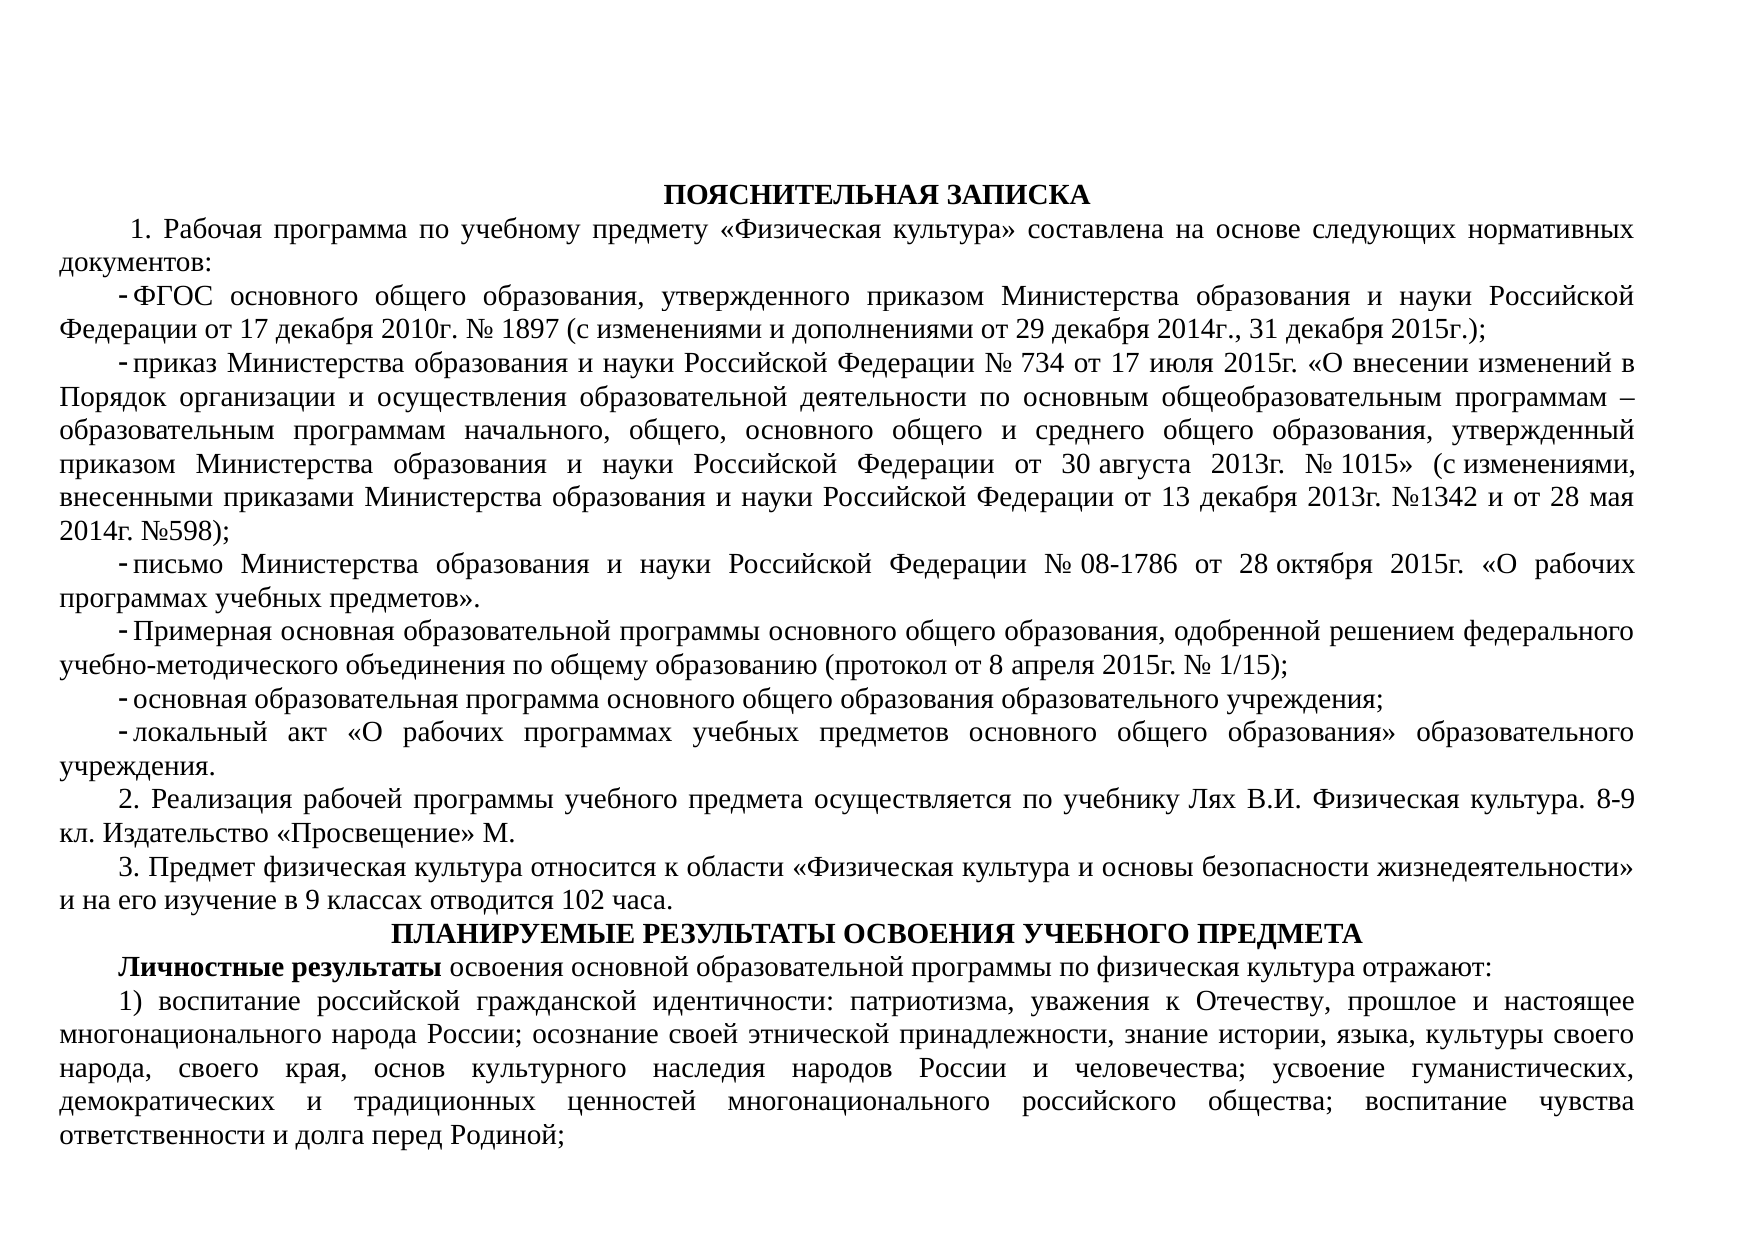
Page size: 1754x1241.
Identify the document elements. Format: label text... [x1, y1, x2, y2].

list письмо Министерства образования и науки Российской Федерации № 08-1786 от 28 октября 2015г. «О рабочих программах учебных предметов». [59, 546, 1636, 613]
text ПЛАНИРУЕМЫЕ РЕЗУЛЬТАТЫ ОСВОЕНИЯ УЧЕБНОГО ПРЕДМЕТА [59, 916, 1636, 949]
text 2. Реализация рабочей программы учебного предмета осуществляется по учебнику Лях В.И. Физическая культура. 8-9 кл. Издательство «Просвещение» М. [59, 782, 1636, 849]
text ПОЯСНИТЕЛЬНАЯ ЗАПИСКА [59, 177, 1636, 211]
list основная образовательная программа основного общего образования образовательного учреждения; [59, 681, 1636, 714]
text 1. Рабочая программа по учебному предмету «Физическая культура» составлена на основе следующих нормативных документов: [59, 211, 1636, 278]
list приказ Министерства образования и науки Российской Федерации № 734 от 17 июля 2015г. «О внесении изменений в Порядок организации и осуществления образовательной деятельности по основным общеобразовательным программам – образовательным программам начального, общего, основного общего и среднего общего образования, утвержденный приказом Министерства образования и науки Российской Федерации от 30 августа 2013г. № 1015» (с изменениями, внесенными приказами Министерства образования и науки Российской Федерации от 13 декабря 2013г. №1342 и от 28 мая 2014г. №598); [59, 345, 1636, 546]
text Личностные результаты освоения основной образовательной программы по физическая культура отражают: [59, 949, 1636, 983]
list ФГОС основного общего образования, утвержденного приказом Министерства образования и науки Российской Федерации от 17 декабря 2010г. № 1897 (с изменениями и дополнениями от 29 декабря 2014г., 31 декабря 2015г.); [59, 278, 1636, 345]
list локальный акт «О рабочих программах учебных предметов основного общего образования» образовательного учреждения. [59, 714, 1636, 782]
list Примерная основная образовательной программы основного общего образования, одобренной решением федерального учебно-методического объединения по общему образованию (протокол от 8 апреля 2015г. № 1/15); [59, 613, 1636, 681]
text 1) воспитание российской гражданской идентичности: патриотизма, уважения к Отечеству, прошлое и настоящее многонационального народа России; осознание своей этнической принадлежности, знание истории, языка, культуры своего народа, своего края, основ культурного наследия народов России и человечества; усвоение гуманистических, демократических и традиционных ценностей многонационального российского общества; воспитание чувства ответственности и долга перед Родиной; [59, 983, 1636, 1151]
text 3. Предмет физическая культура относится к области «Физическая культура и основы безопасности жизнедеятельности» и на его изучение в 9 классах отводится 102 часа. [59, 849, 1636, 916]
